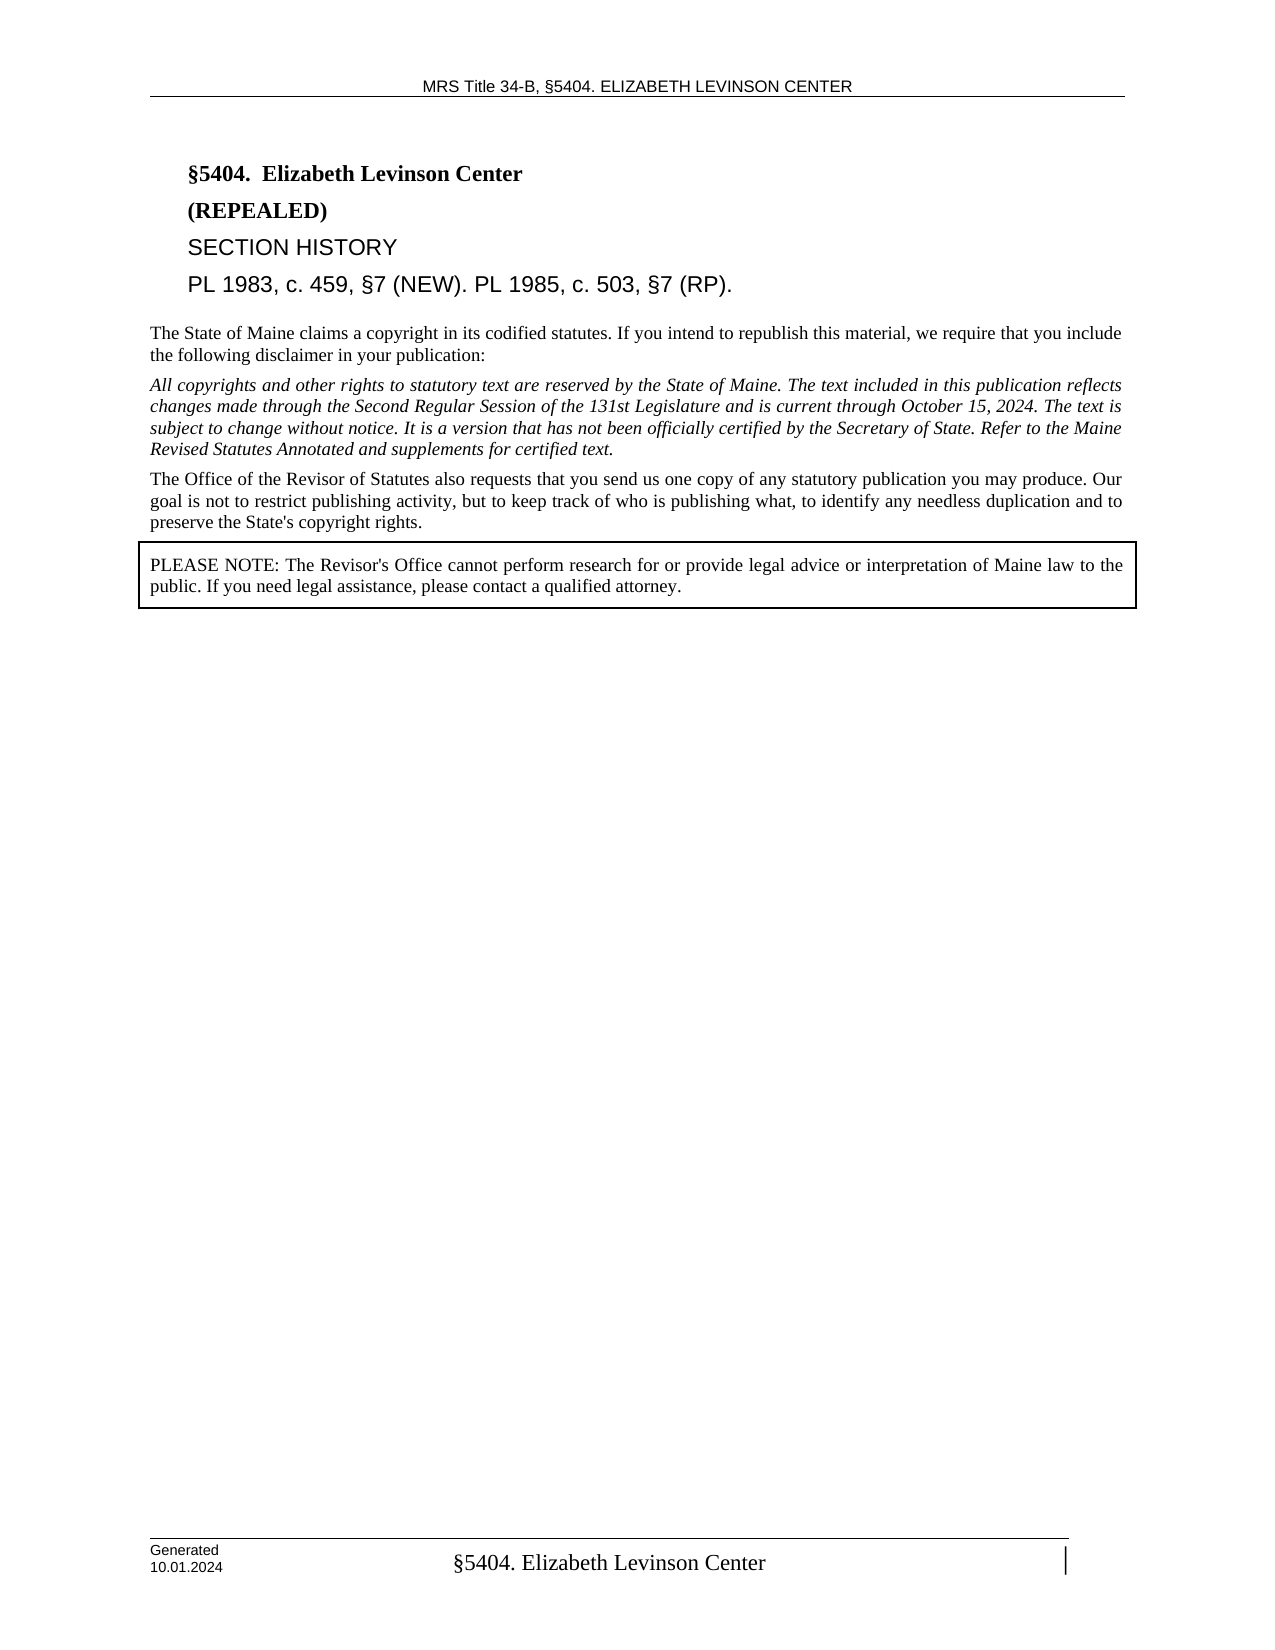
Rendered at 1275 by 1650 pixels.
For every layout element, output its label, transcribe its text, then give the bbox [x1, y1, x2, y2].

text PLEASE NOTE: The Revisor's Office cannot perform research for or provide legal advice or interpretation of Maine law to the public. If you need legal assistance, please contact a qualified attorney. [140, 543, 1135, 607]
text The Office of the Revisor of Statutes also requests that you send us one copy of any statutory publication you may produce. Our goal is not to restrict publishing activity, but to keep track of who is publishing what, to identify any needless duplication and to preserve the State's copyright rights. [150, 468, 1125, 533]
text SECTION HISTORY [187, 234, 1125, 260]
text (REPEALED) [187, 197, 1125, 223]
text The State of Maine claims a copyright in its codified statutes. If you intend to republish this material, we require that you include the following disclaimer in your publication: [150, 322, 1125, 365]
text §5404. Elizabeth Levinson Center [187, 160, 1125, 187]
text PL 1983, c. 459, §7 (NEW). PL 1985, c. 503, §7 (RP). [187, 271, 1125, 297]
text All copyrights and other rights to statutory text are reserved by the State of Maine. The text included in this publication reflects changes made through the Second Regular Session of the 131st Legislature and is current through October 15, 2024 . The text is subject to change without notice. It is a version that has not been officially certified by the Secretary of State. Refer to the Maine Revised Statutes Annotated and supplements for certified text. [150, 373, 1125, 460]
